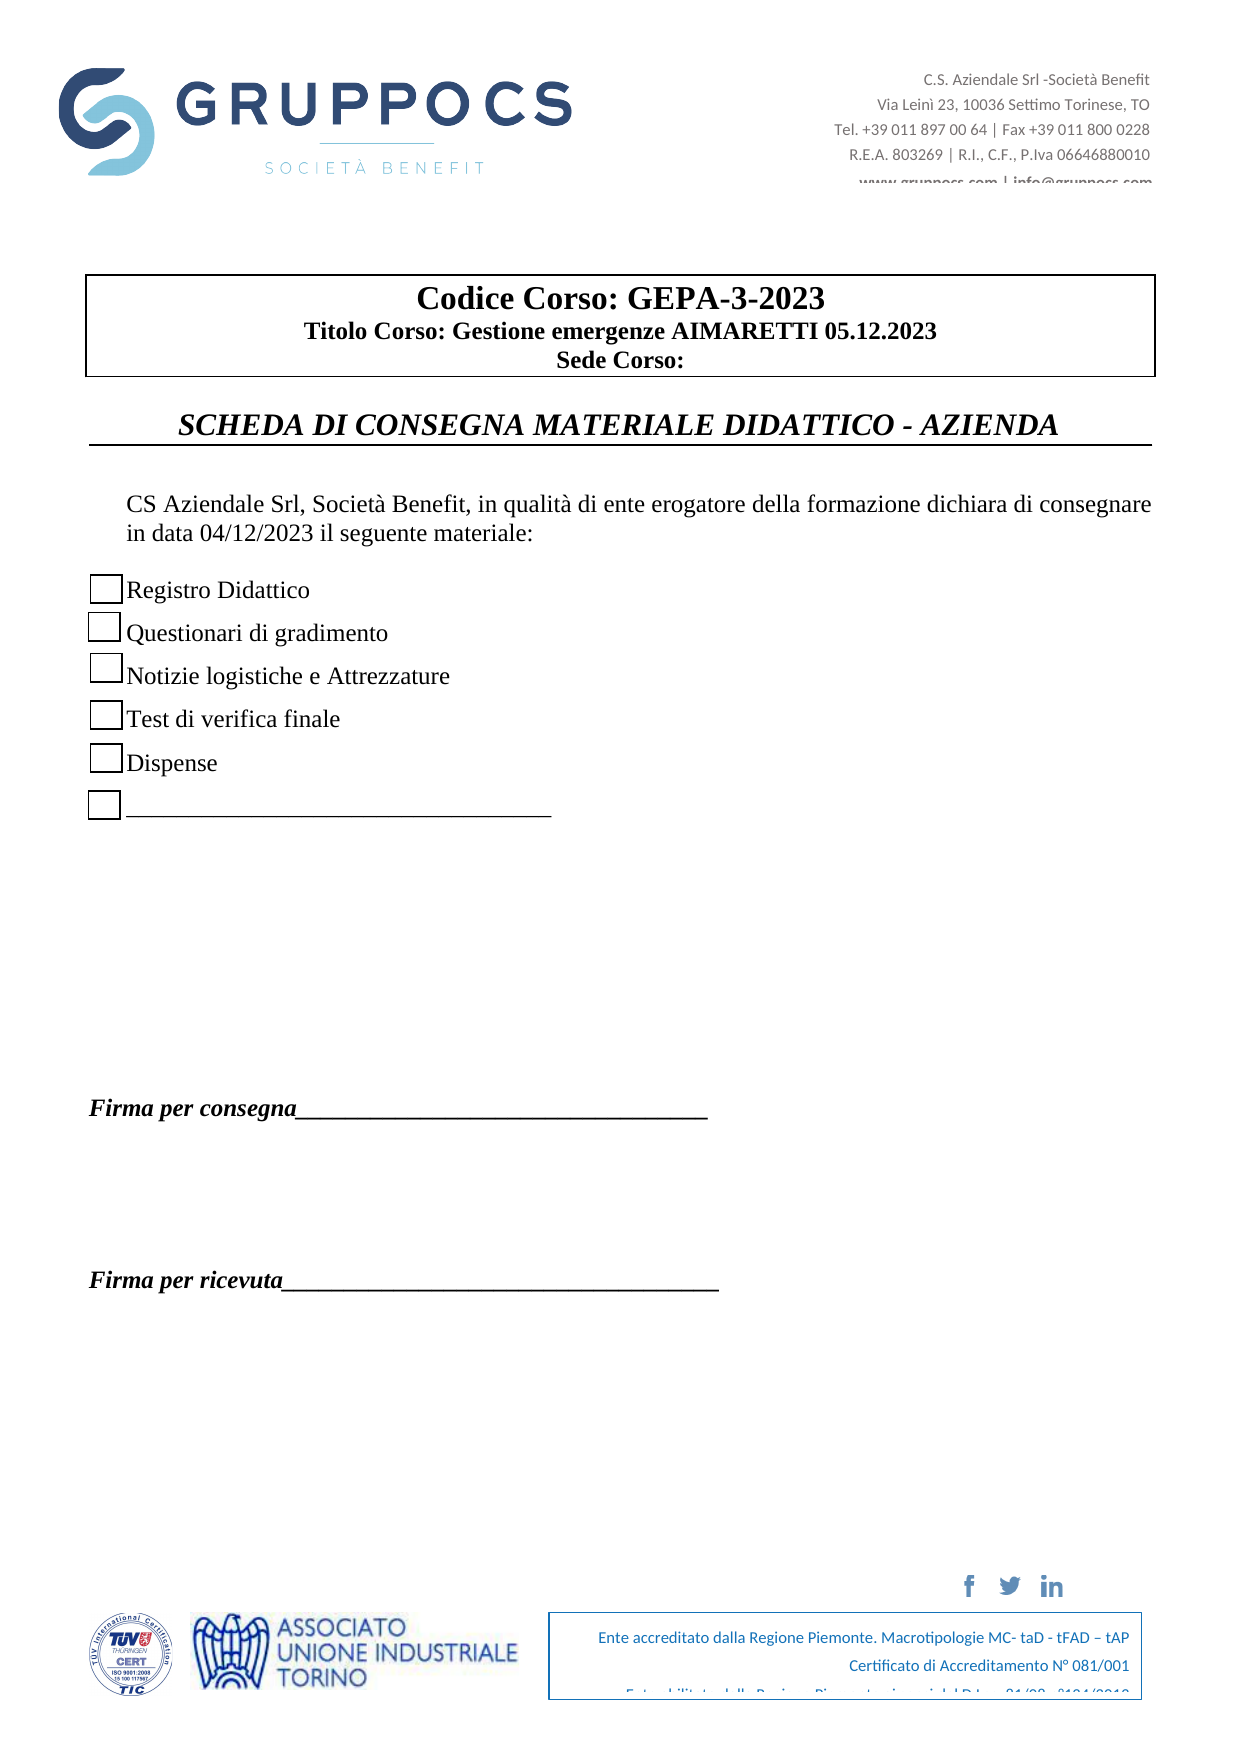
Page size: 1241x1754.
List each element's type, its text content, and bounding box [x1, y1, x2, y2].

text Registro Didattico [126, 575, 1152, 604]
text Sede Corso: [87, 341, 1154, 376]
text Test di verifica finale [126, 704, 1152, 733]
text CS Aziendale Srl, Società Benefit, in qualità di ente erogatore della formazione dichiara di consegnare in data 04/12/2023 il seguente materiale: [126, 489, 1152, 546]
text SCHEDA DI CONSEGNA MATERIALE DIDATTICO - AZIENDA [88, 406, 1152, 446]
text __________________________________ [126, 791, 1152, 819]
text Firma per ricevuta___________________________________ [88, 1265, 1152, 1294]
text Dispense [126, 748, 1152, 776]
text Questionari di gradimento [126, 618, 1152, 647]
text Codice Corso: GEPA-3-2023 [87, 276, 1154, 316]
text Notizie logistiche e Attrezzature [126, 661, 1152, 690]
picture [190, 1612, 520, 1690]
picture [89, 1613, 173, 1696]
text Titolo Corso: Gestione emergenze AIMARETTI 05.12.2023 [88, 316, 1152, 341]
picture [58, 68, 580, 178]
picture [964, 1575, 1063, 1597]
text Firma per consegna_________________________________ [29, 1093, 1152, 1121]
